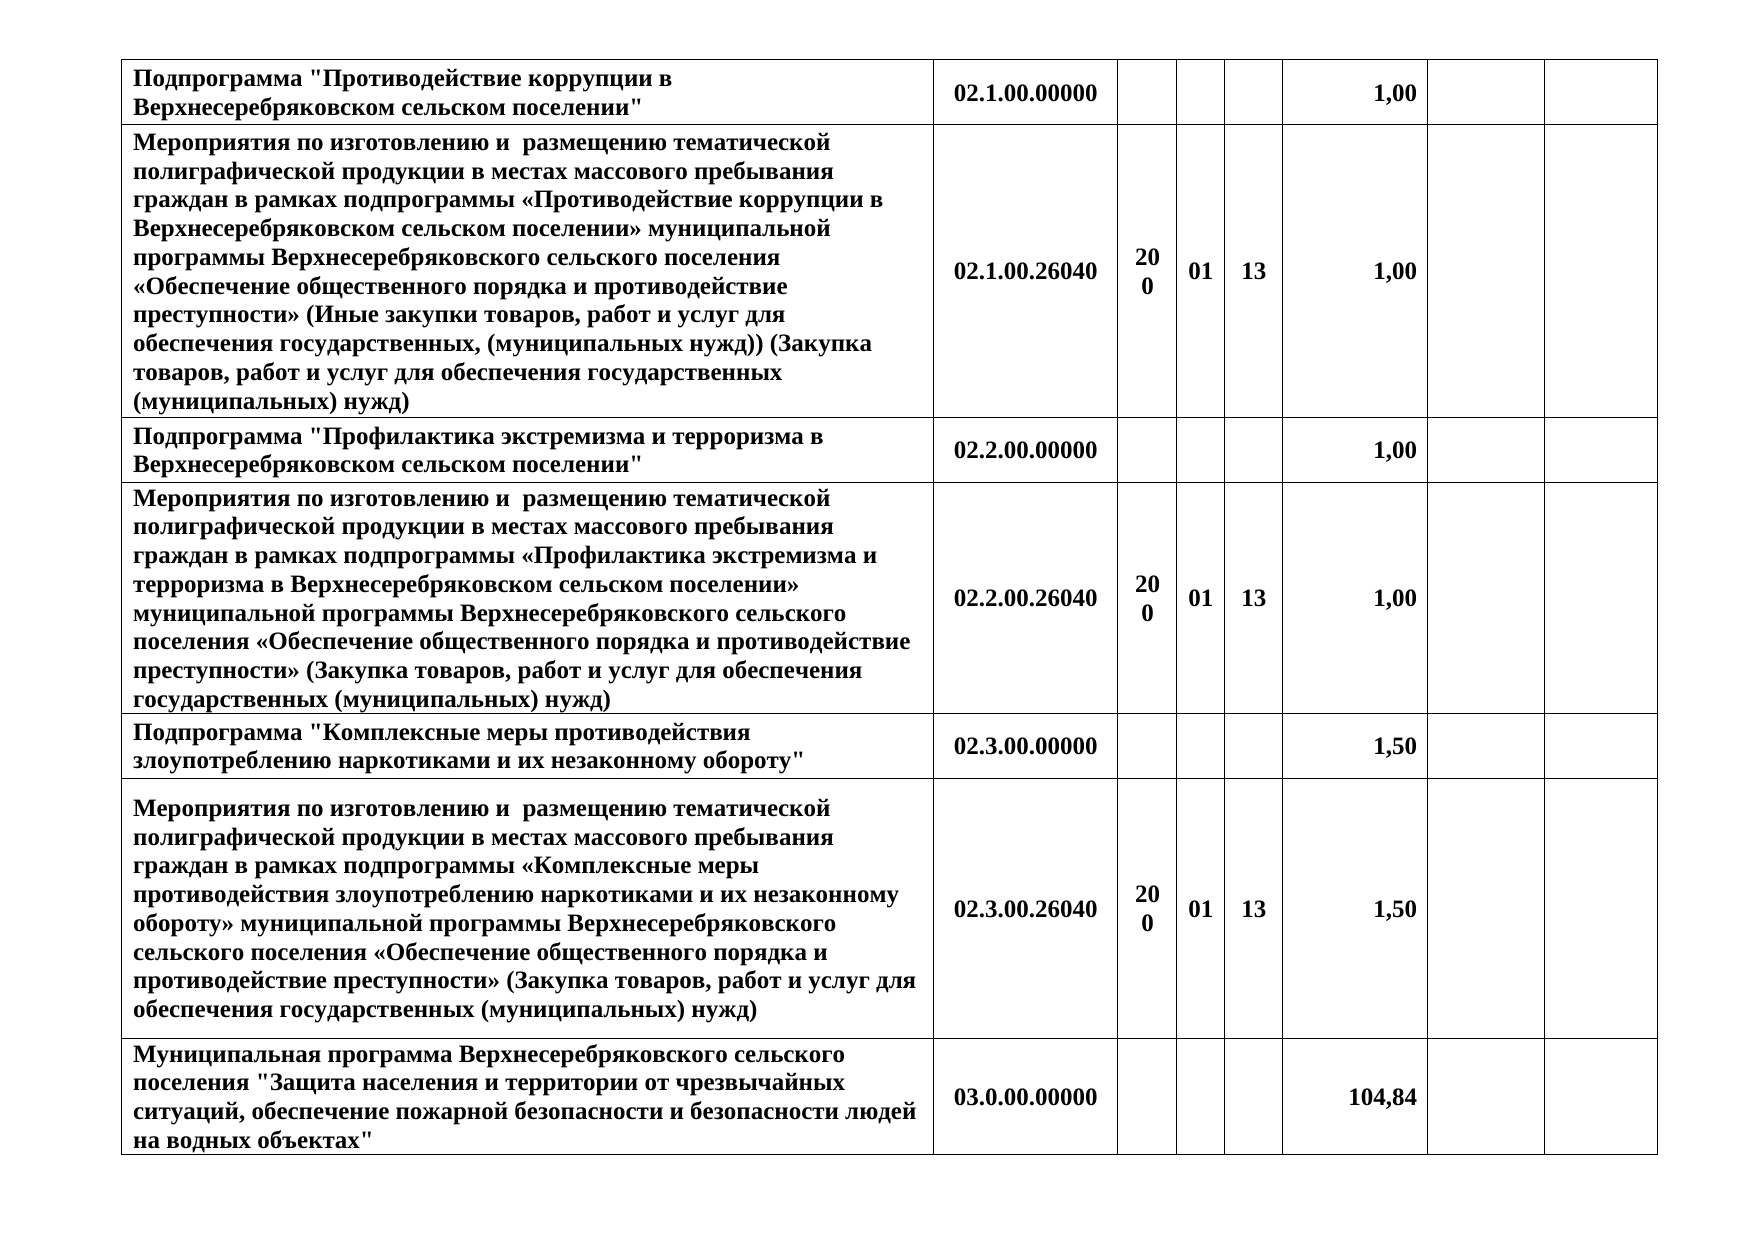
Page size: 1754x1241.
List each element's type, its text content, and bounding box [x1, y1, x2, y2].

table_cell [1177, 60, 1224, 124]
table_cell Подпрограмма "Комплексные меры противодействия злоупотреблению наркотиками и их незаконному обороту" [122, 714, 933, 778]
table_cell [1428, 714, 1544, 778]
table_cell [1118, 714, 1176, 778]
table_cell 13 [1225, 483, 1282, 713]
table_cell [1177, 418, 1224, 482]
table_cell [1545, 1039, 1657, 1154]
table_cell [1545, 125, 1657, 417]
table_cell 1,00 [1283, 125, 1427, 417]
table_cell [1428, 1039, 1544, 1154]
table_cell 13 [1225, 125, 1282, 417]
table_cell Подпрограмма "Профилактика экстремизма и терроризма в Верхнесеребряковском сельском поселении" [122, 418, 933, 482]
table_cell [1428, 60, 1544, 124]
table_cell [1177, 1039, 1224, 1154]
table_cell 01 [1177, 483, 1224, 713]
table_cell 104,84 [1283, 1039, 1427, 1154]
table_cell [1118, 1039, 1176, 1154]
table_cell 01 [1177, 779, 1224, 1038]
table_cell [1225, 418, 1282, 482]
table_cell 1,50 [1283, 714, 1427, 778]
table_cell [1225, 714, 1282, 778]
table_cell 200 [1118, 779, 1176, 1038]
table_cell [1177, 714, 1224, 778]
table_cell 01 [1177, 125, 1224, 417]
table_cell Подпрограмма "Противодействие коррупции в Верхнесеребряковском сельском поселении" [122, 60, 933, 124]
table_cell [1118, 60, 1176, 124]
table_cell 200 [1118, 125, 1176, 417]
table_cell [1225, 60, 1282, 124]
table_cell [1428, 779, 1544, 1038]
table_cell [1545, 483, 1657, 713]
table_cell [1428, 483, 1544, 713]
table_cell 1,00 [1283, 60, 1427, 124]
table_cell [1428, 418, 1544, 482]
table_cell 02.3.00.00000 [934, 714, 1117, 778]
table_cell 02.2.00.26040 [934, 483, 1117, 713]
table_cell [1545, 418, 1657, 482]
table_cell 02.1.00.00000 [934, 60, 1117, 124]
table_cell 03.0.00.00000 [934, 1039, 1117, 1154]
table_cell 13 [1225, 779, 1282, 1038]
table_cell 1,00 [1283, 483, 1427, 713]
table_cell [1118, 418, 1176, 482]
table_cell Мероприятия по изготовлению и размещению тематической полиграфической продукции в местах массового пребывания граждан в рамках подпрограммы «Противодействие коррупции в Верхнесеребряковском сельском поселении» муниципальной программы Верхнесеребряковского сельского поселения «Обеспечение общественного порядка и противодействие преступности» (Иные закупки товаров, работ и услуг для обеспечения государственных, (муниципальных нужд)) (Закупка товаров, работ и услуг для обеспечения государственных (муниципальных) нужд) [122, 125, 933, 417]
table_cell 02.3.00.26040 [934, 779, 1117, 1038]
table_cell 02.1.00.26040 [934, 125, 1117, 417]
table_cell Мероприятия по изготовлению и размещению тематической полиграфической продукции в местах массового пребывания граждан в рамках подпрограммы «Профилактика экстремизма и терроризма в Верхнесеребряковском сельском поселении» муниципальной программы Верхнесеребряковского сельского поселения «Обеспечение общественного порядка и противодействие преступности» (Закупка товаров, работ и услуг для обеспечения государственных (муниципальных) нужд) [122, 483, 933, 713]
table_cell Муниципальная программа Верхнесеребряковского сельского поселения "Защита населения и территории от чрезвычайных ситуаций, обеспечение пожарной безопасности и безопасности людей на водных объектах" [122, 1039, 933, 1154]
table_cell 02.2.00.00000 [934, 418, 1117, 482]
table_cell Мероприятия по изготовлению и размещению тематической полиграфической продукции в местах массового пребывания граждан в рамках подпрограммы «Комплексные меры противодействия злоупотреблению наркотиками и их незаконному обороту» муниципальной программы Верхнесеребряковского сельского поселения «Обеспечение общественного порядка и противодействие преступности» (Закупка товаров, работ и услуг для обеспечения государственных (муниципальных) нужд) [122, 779, 933, 1038]
table_cell [1545, 714, 1657, 778]
table_cell [1545, 60, 1657, 124]
table_cell 1,00 [1283, 418, 1427, 482]
table_cell [1428, 125, 1544, 417]
table_cell [1225, 1039, 1282, 1154]
table_cell 200 [1118, 483, 1176, 713]
table_cell [1545, 779, 1657, 1038]
table_cell 1,50 [1283, 779, 1427, 1038]
